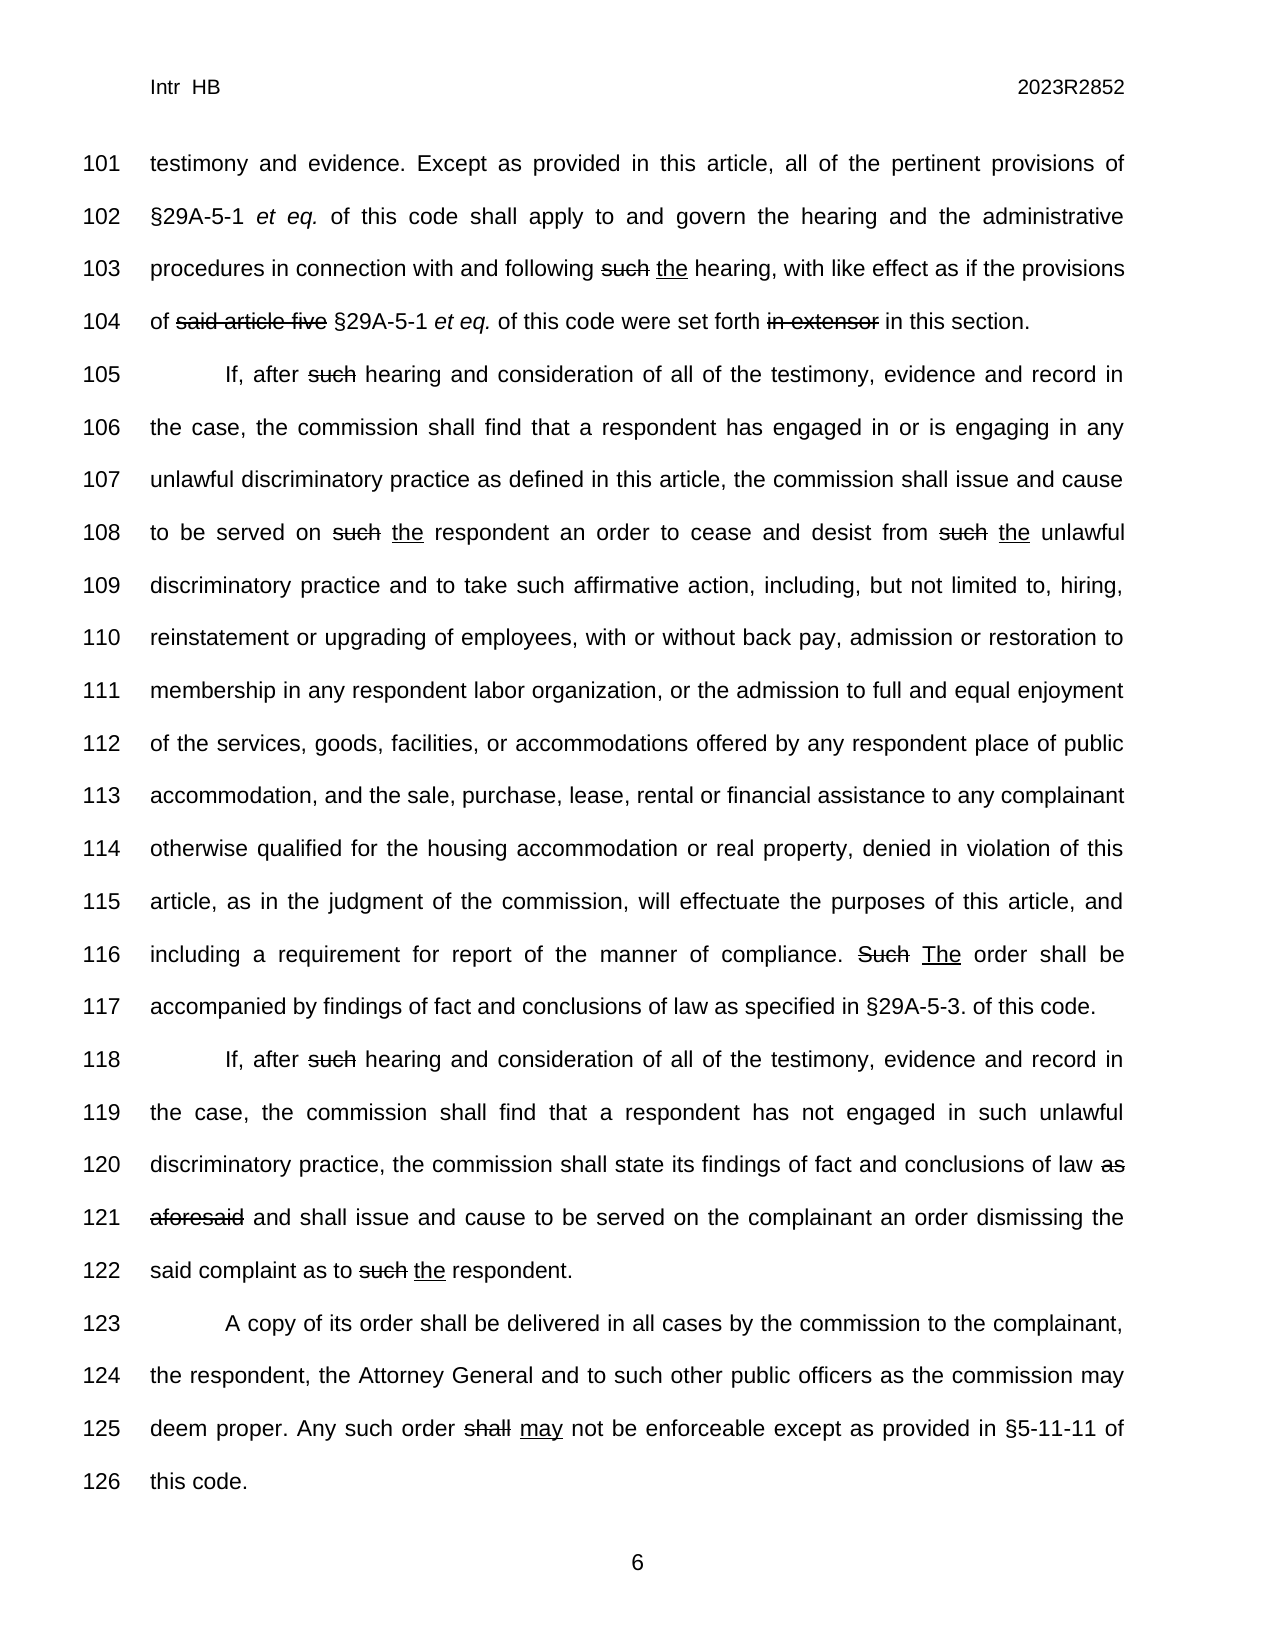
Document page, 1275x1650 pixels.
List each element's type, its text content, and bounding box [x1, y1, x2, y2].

text If, after such hearing and consideration of all of the testimony, evidence and record in the case, the commission shall find that a respondent has not engaged in such unlawful discriminatory practice, the commission shall state its findings of fact and conclusions of law as aforesaid and shall issue and cause to be served on the complainant an order dismissing the said complaint as to such the respondent. [150, 1046, 1125, 1283]
text A copy of its order shall be delivered in all cases by the commission to the complainant, the respondent, the Attorney General and to such other public officers as the commission may deem proper. Any such order shall may not be enforceable except as provided in §5-11-11 of this code. [150, 1309, 1125, 1494]
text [150, 150, 1125, 334]
text If, after such hearing and consideration of all of the testimony, evidence and record in the case, the commission shall find that a respondent has engaged in or is engaging in any unlawful discriminatory practice as defined in this article, the commission shall issue and cause to be served on such the respondent an order to cease and desist from such the unlawful discriminatory practice and to take such affirmative action, including, but not limited to, hiring, reinstatement or upgrading of employees, with or without back pay, admission or restoration to membership in any respondent labor organization, or the admission to full and equal enjoyment of the services, goods, facilities, or accommodations offered by any respondent place of public accommodation, and the sale, purchase, lease, rental or financial assistance to any complainant otherwise qualified for the housing accommodation or real property, denied in violation of this article, as in the judgment of the commission, will effectuate the purposes of this article, and including a requirement for report of the manner of compliance. Such The order shall be accompanied by findings of fact and conclusions of law as specified in §29A-5-3. of this code. [150, 361, 1125, 1020]
